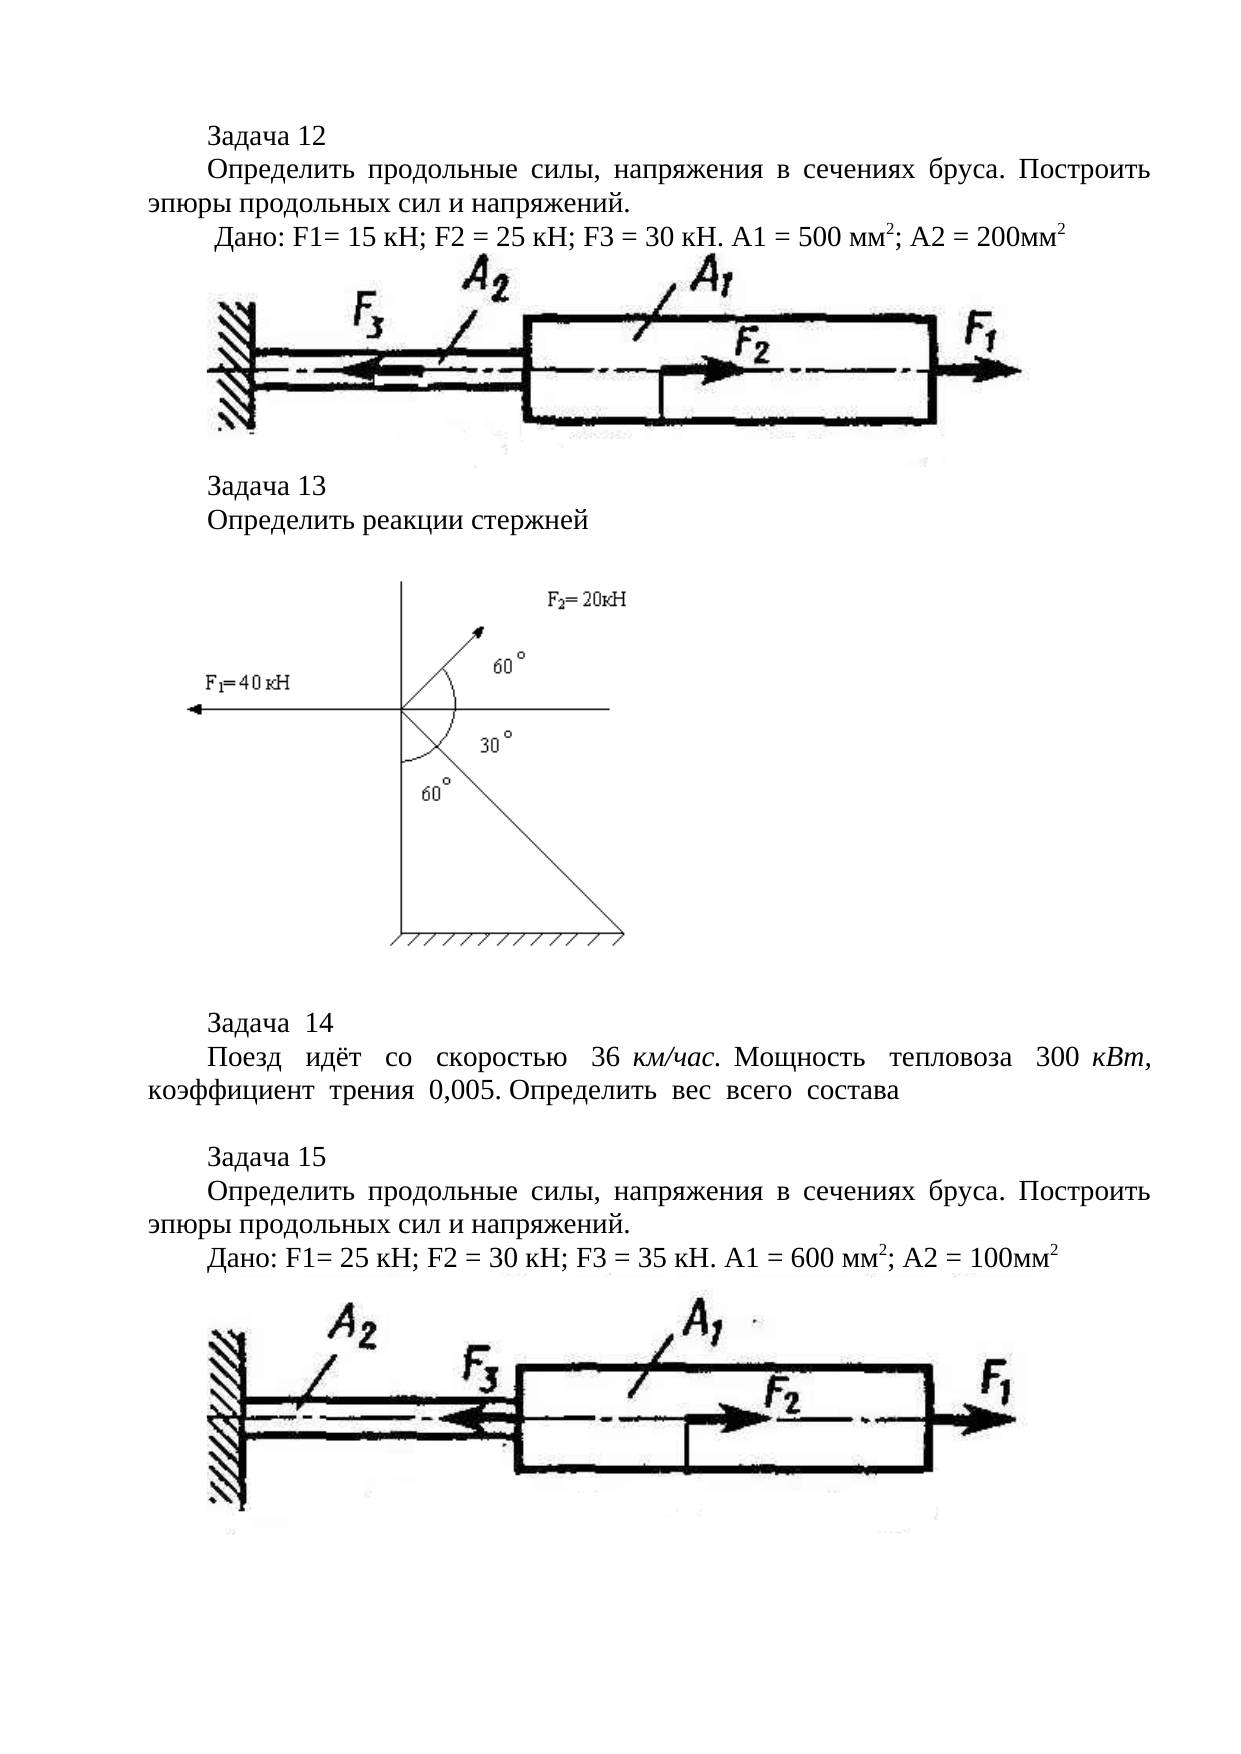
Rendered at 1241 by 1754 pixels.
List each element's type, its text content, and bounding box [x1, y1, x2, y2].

text Определить продольные силы, напряжения в сечениях бруса. Построить эпюры продольных сил и напряжений. [148, 152, 1152, 219]
picture [177, 561, 740, 958]
text Задача 12 [148, 118, 1152, 152]
text Определить продольные силы, напряжения в сечениях бруса. Построить эпюры продольных сил и напряжений. [148, 1173, 1152, 1240]
text Поезд идёт со скоростью 36 км/час. Мощность тепловоза 300 кВт, коэффициент трения 0,005. Определить вес всего состава [148, 1039, 1152, 1106]
text Определить реакции стержней [148, 502, 1152, 536]
text Задача 14 [148, 1005, 1152, 1039]
text Задача 13 [148, 468, 1152, 502]
text Задача 15 [148, 1139, 1152, 1173]
text Дано: F1= 15 кН; F2 = 25 кН; F3 = 30 кН. А1 = 500 мм2; А2 = 200мм2 [148, 219, 1152, 252]
text Дано: F1= 25 кН; F2 = 30 кН; F3 = 35 кН. А1 = 600 мм2; А2 = 100мм2 [148, 1240, 1152, 1273]
picture [206, 252, 1031, 469]
picture [206, 1273, 1035, 1535]
